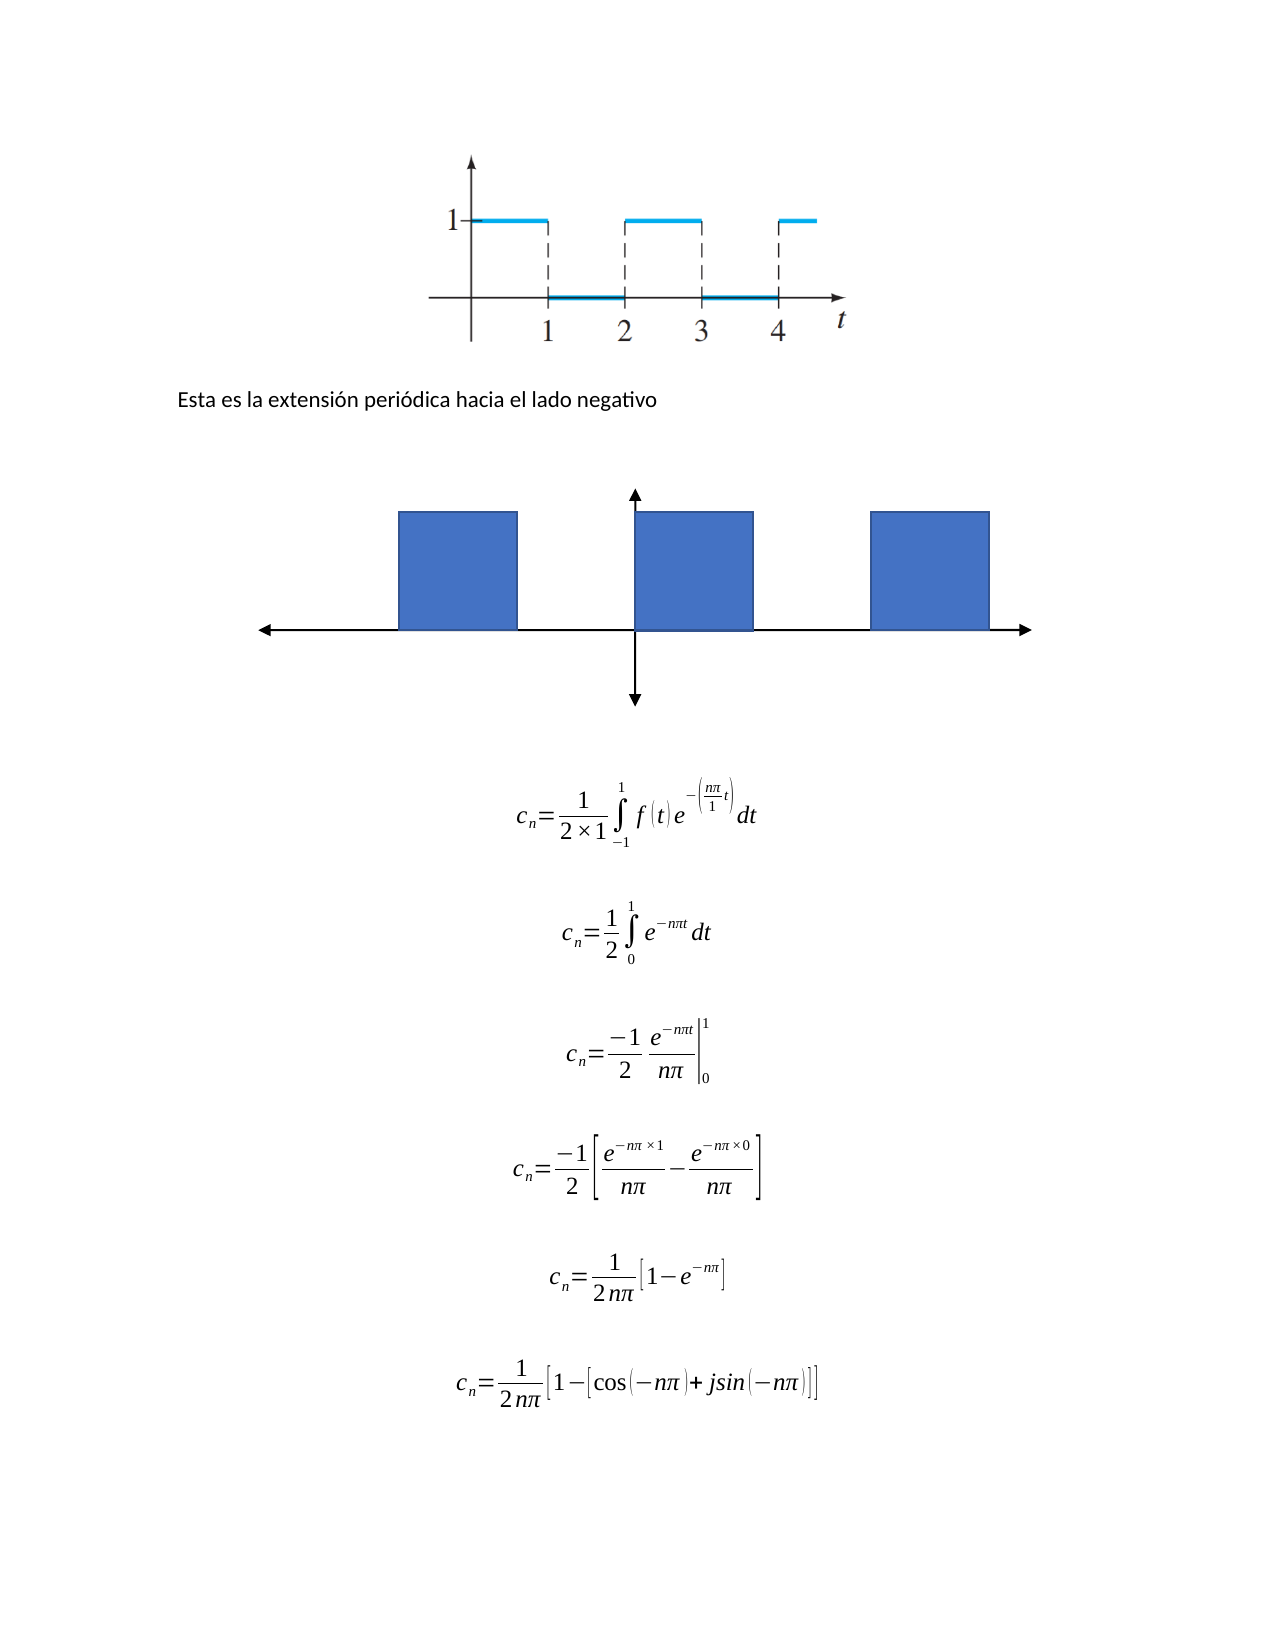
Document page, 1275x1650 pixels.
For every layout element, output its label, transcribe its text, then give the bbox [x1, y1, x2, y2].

picture [407, 147, 868, 357]
text Esta es la extensión periódica hacia el lado negativo [177, 385, 1098, 413]
